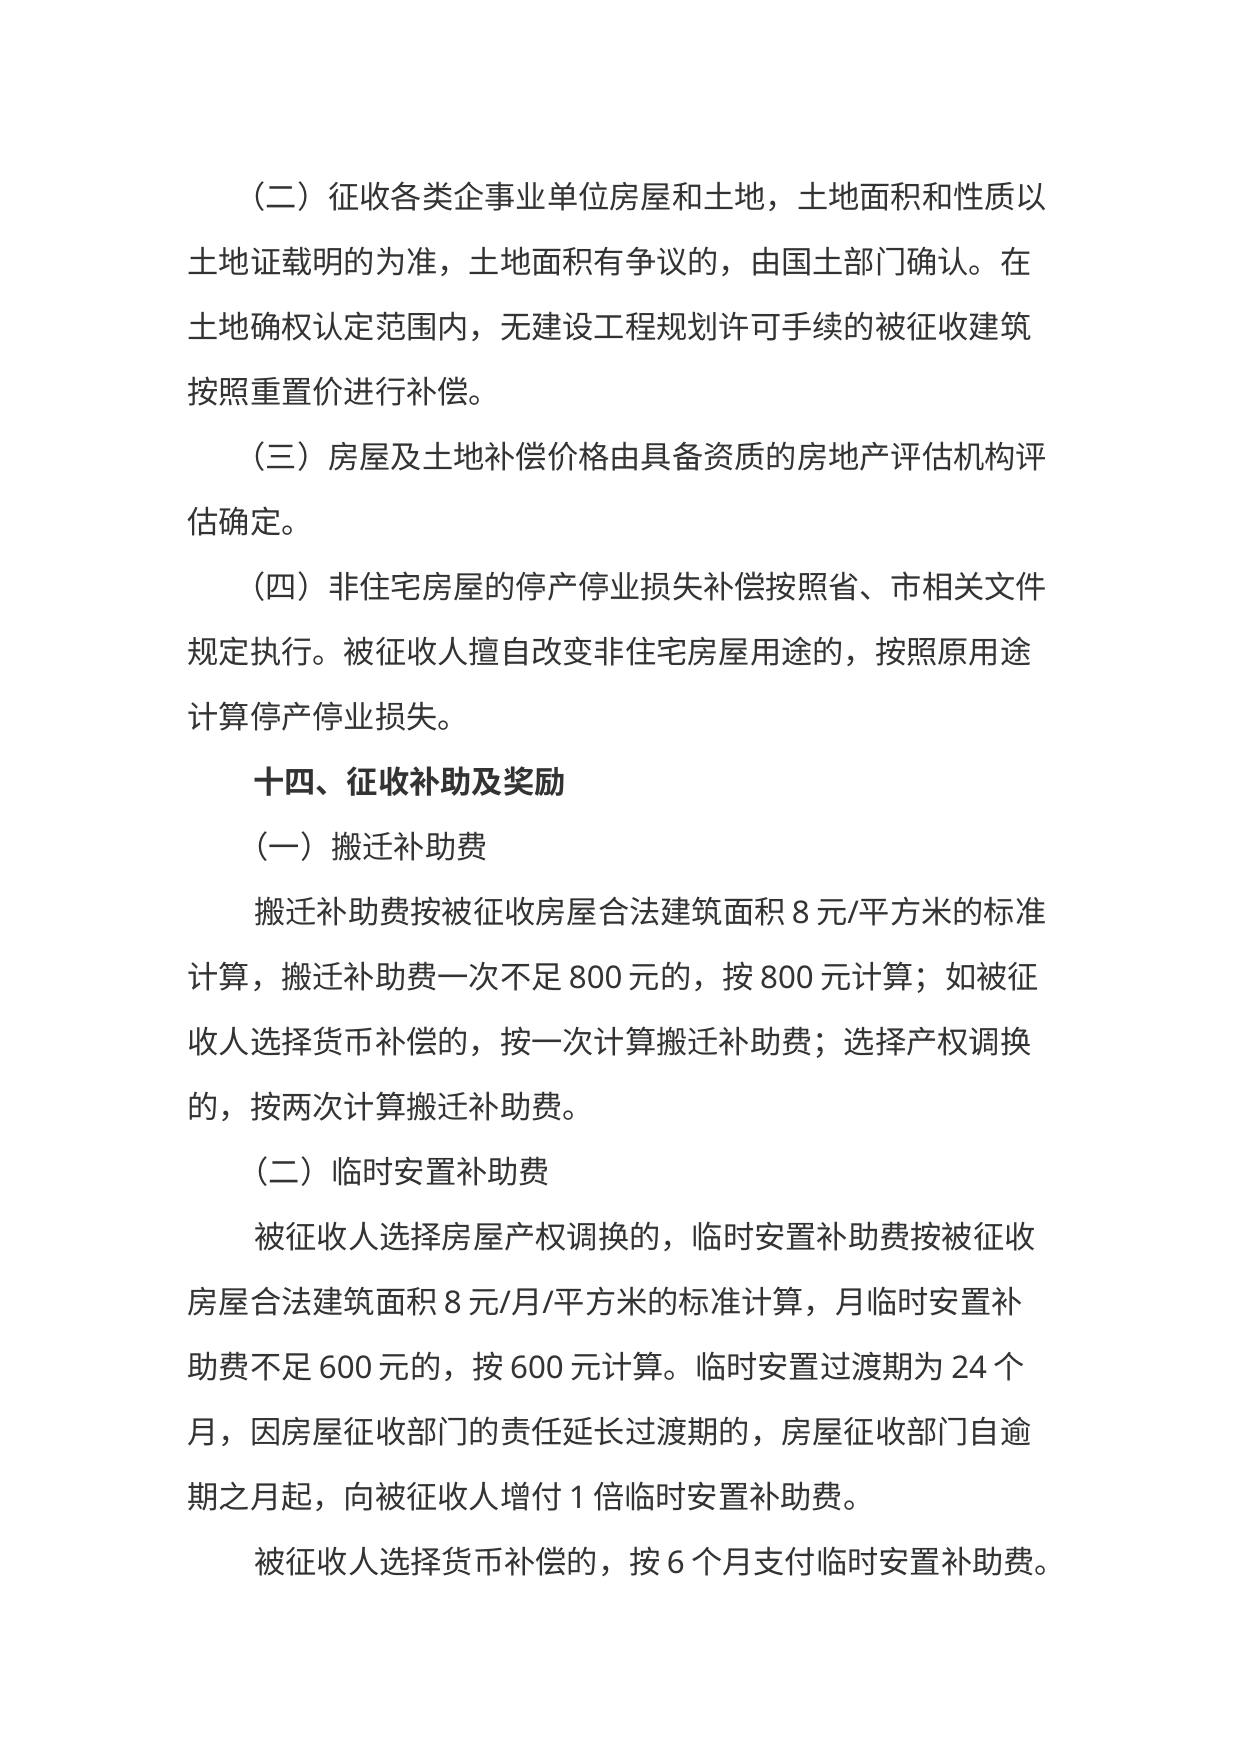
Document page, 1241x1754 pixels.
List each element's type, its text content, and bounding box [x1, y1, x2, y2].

text 十四、征收补助及奖励 [187, 747, 1053, 812]
text （二）临时安置补助费 [187, 1137, 1053, 1202]
text 被征收人选择货币补偿的，按6个月支付临时安置补助费。 [187, 1527, 1053, 1592]
text （三）房屋及土地补偿价格由具备资质的房地产评估机构评估确定。 [187, 422, 1053, 552]
text （二）征收各类企事业单位房屋和土地，土地面积和性质以土地证载明的为准，土地面积有争议的，由国土部门确认。在土地确权认定范围内，无建设工程规划许可手续的被征收建筑按照重置价进行补偿。 [187, 162, 1053, 422]
text （四）非住宅房屋的停产停业损失补偿按照省、市相关文件规定执行。被征收人擅自改变非住宅房屋用途的，按照原用途计算停产停业损失。 [187, 552, 1053, 747]
text 搬迁补助费按被征收房屋合法建筑面积8元/平方米的标准计算，搬迁补助费一次不足800元的，按800元计算；如被征收人选择货币补偿的，按一次计算搬迁补助费；选择产权调换的，按两次计算搬迁补助费。 [187, 877, 1053, 1137]
text （一）搬迁补助费 [187, 812, 1053, 877]
text 被征收人选择房屋产权调换的，临时安置补助费按被征收房屋合法建筑面积8元/月/平方米的标准计算，月临时安置补助费不足600元的，按600元计算。临时安置过渡期为24个月，因房屋征收部门的责任延长过渡期的，房屋征收部门自逾期之月起，向被征收人增付1倍临时安置补助费。 [187, 1202, 1053, 1527]
